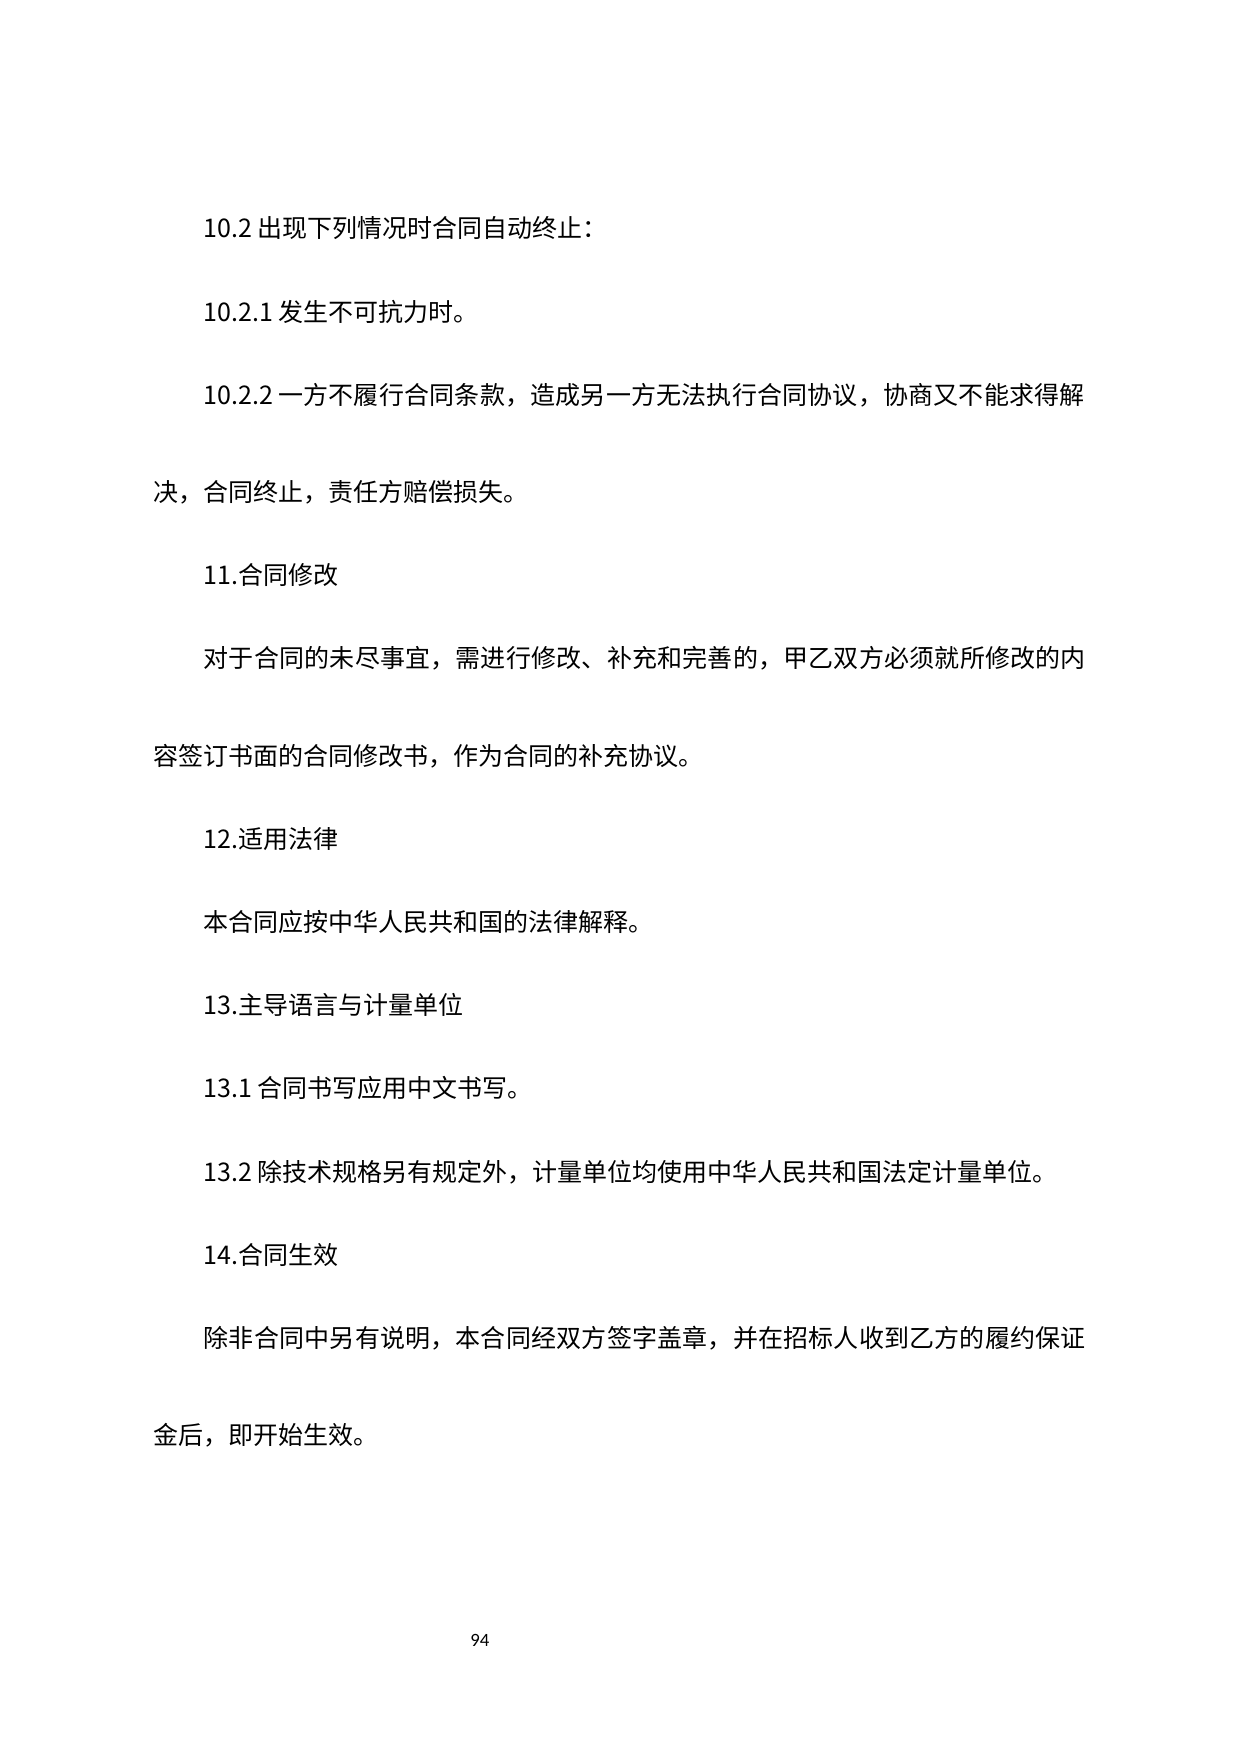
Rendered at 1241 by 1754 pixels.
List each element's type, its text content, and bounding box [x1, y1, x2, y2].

text 12.适用法律 [153, 805, 1087, 870]
text 对于合同的未尽事宜，需进行修改、补充和完善的，甲乙双方必须就所修改的内容签订书面的合同修改书，作为合同的补充协议。 [153, 624, 1087, 787]
text 除非合同中另有说明，本合同经双方签字盖章，并在招标人收到乙方的履约保证金后，即开始生效。 [153, 1304, 1087, 1466]
text 10.2.1发生不可抗力时。 [153, 278, 1087, 343]
text 10.2 出现下列情况时合同自动终止： [153, 194, 1087, 259]
text 本合同应按中华人民共和国的法律解释。 [153, 888, 1087, 953]
text 10.2.2一方不履行合同条款，造成另一方无法执行合同协议，协商又不能求得解决，合同终止，责任方赔偿损失。 [153, 361, 1087, 523]
text 13.1 合同书写应用中文书写。 [153, 1054, 1087, 1119]
text 13.主导语言与计量单位 [153, 971, 1087, 1036]
text 11.合同修改 [153, 541, 1087, 606]
text 14.合同生效 [153, 1221, 1087, 1286]
text 13.2 除技术规格另有规定外，计量单位均使用中华人民共和国法定计量单位。 [153, 1138, 1087, 1203]
